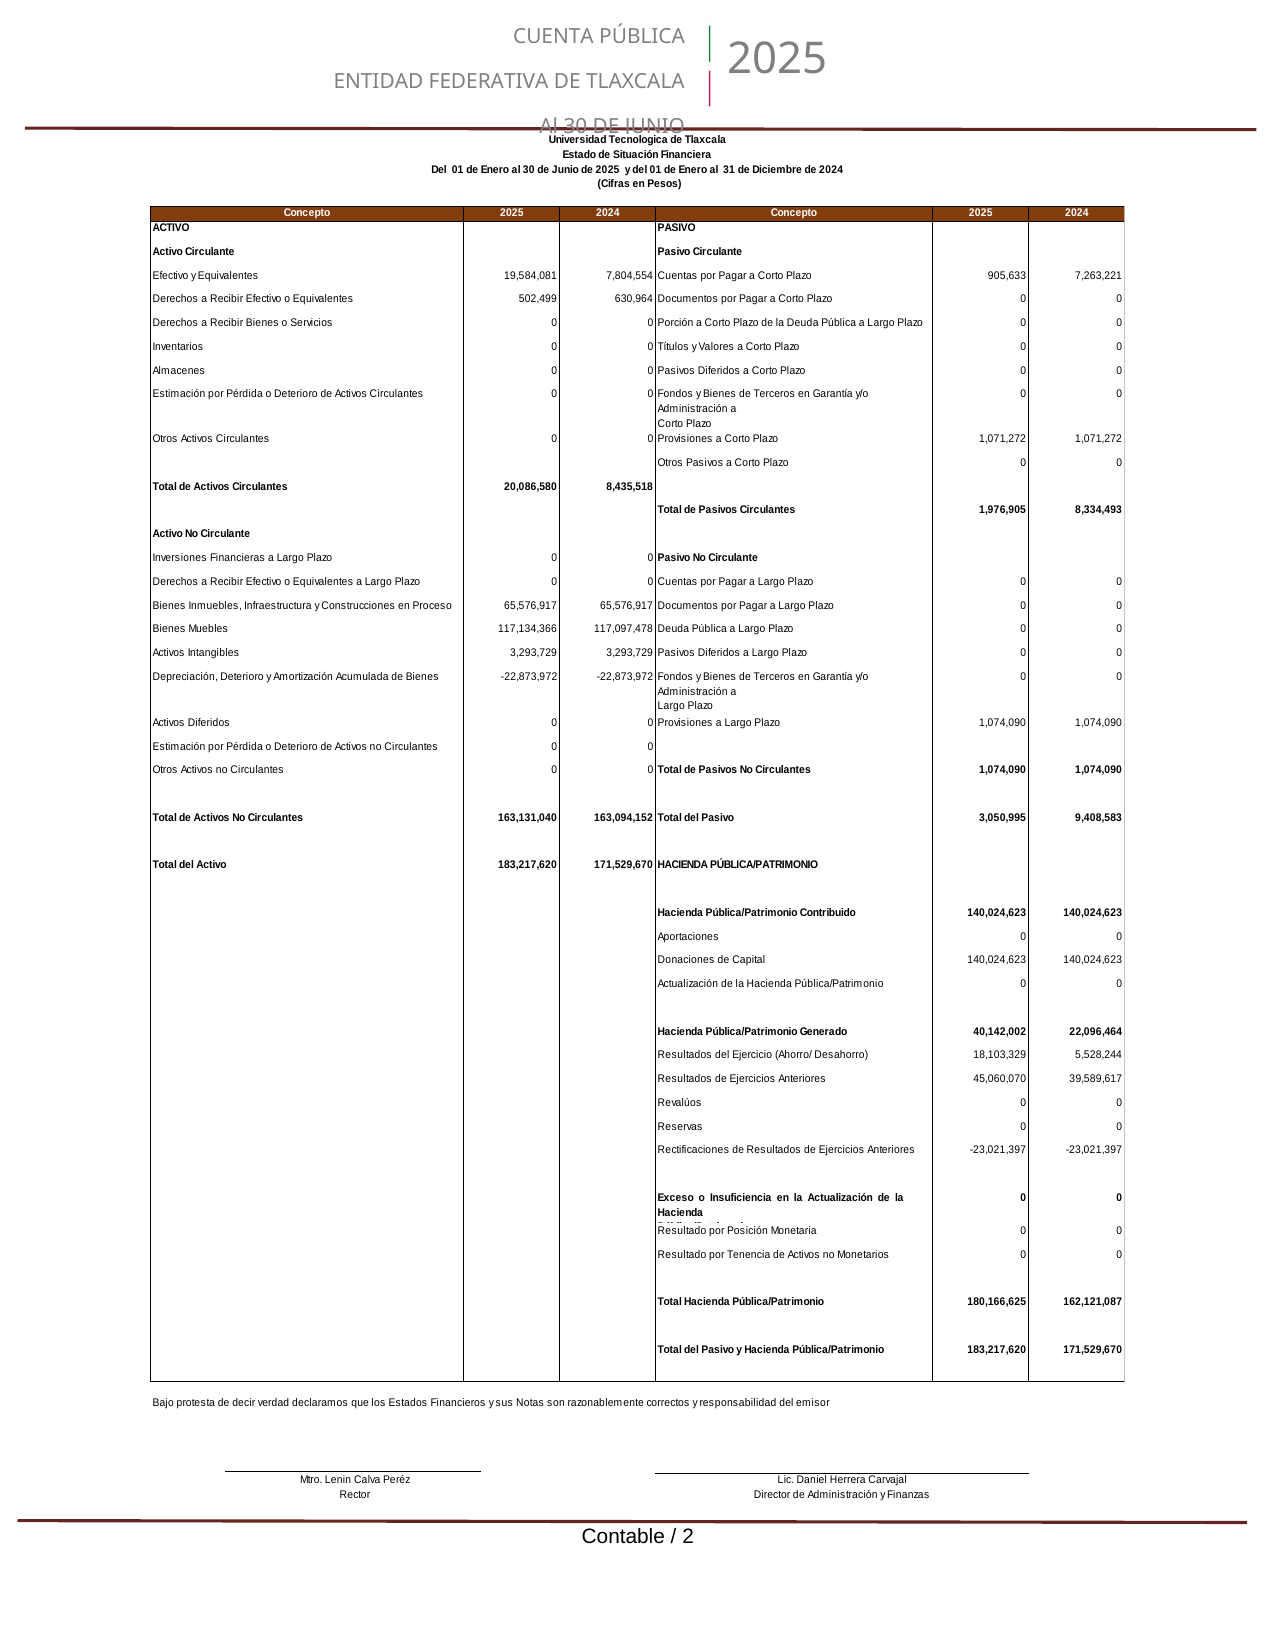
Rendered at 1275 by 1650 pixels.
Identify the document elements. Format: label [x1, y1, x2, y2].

picture [702, 14, 723, 110]
